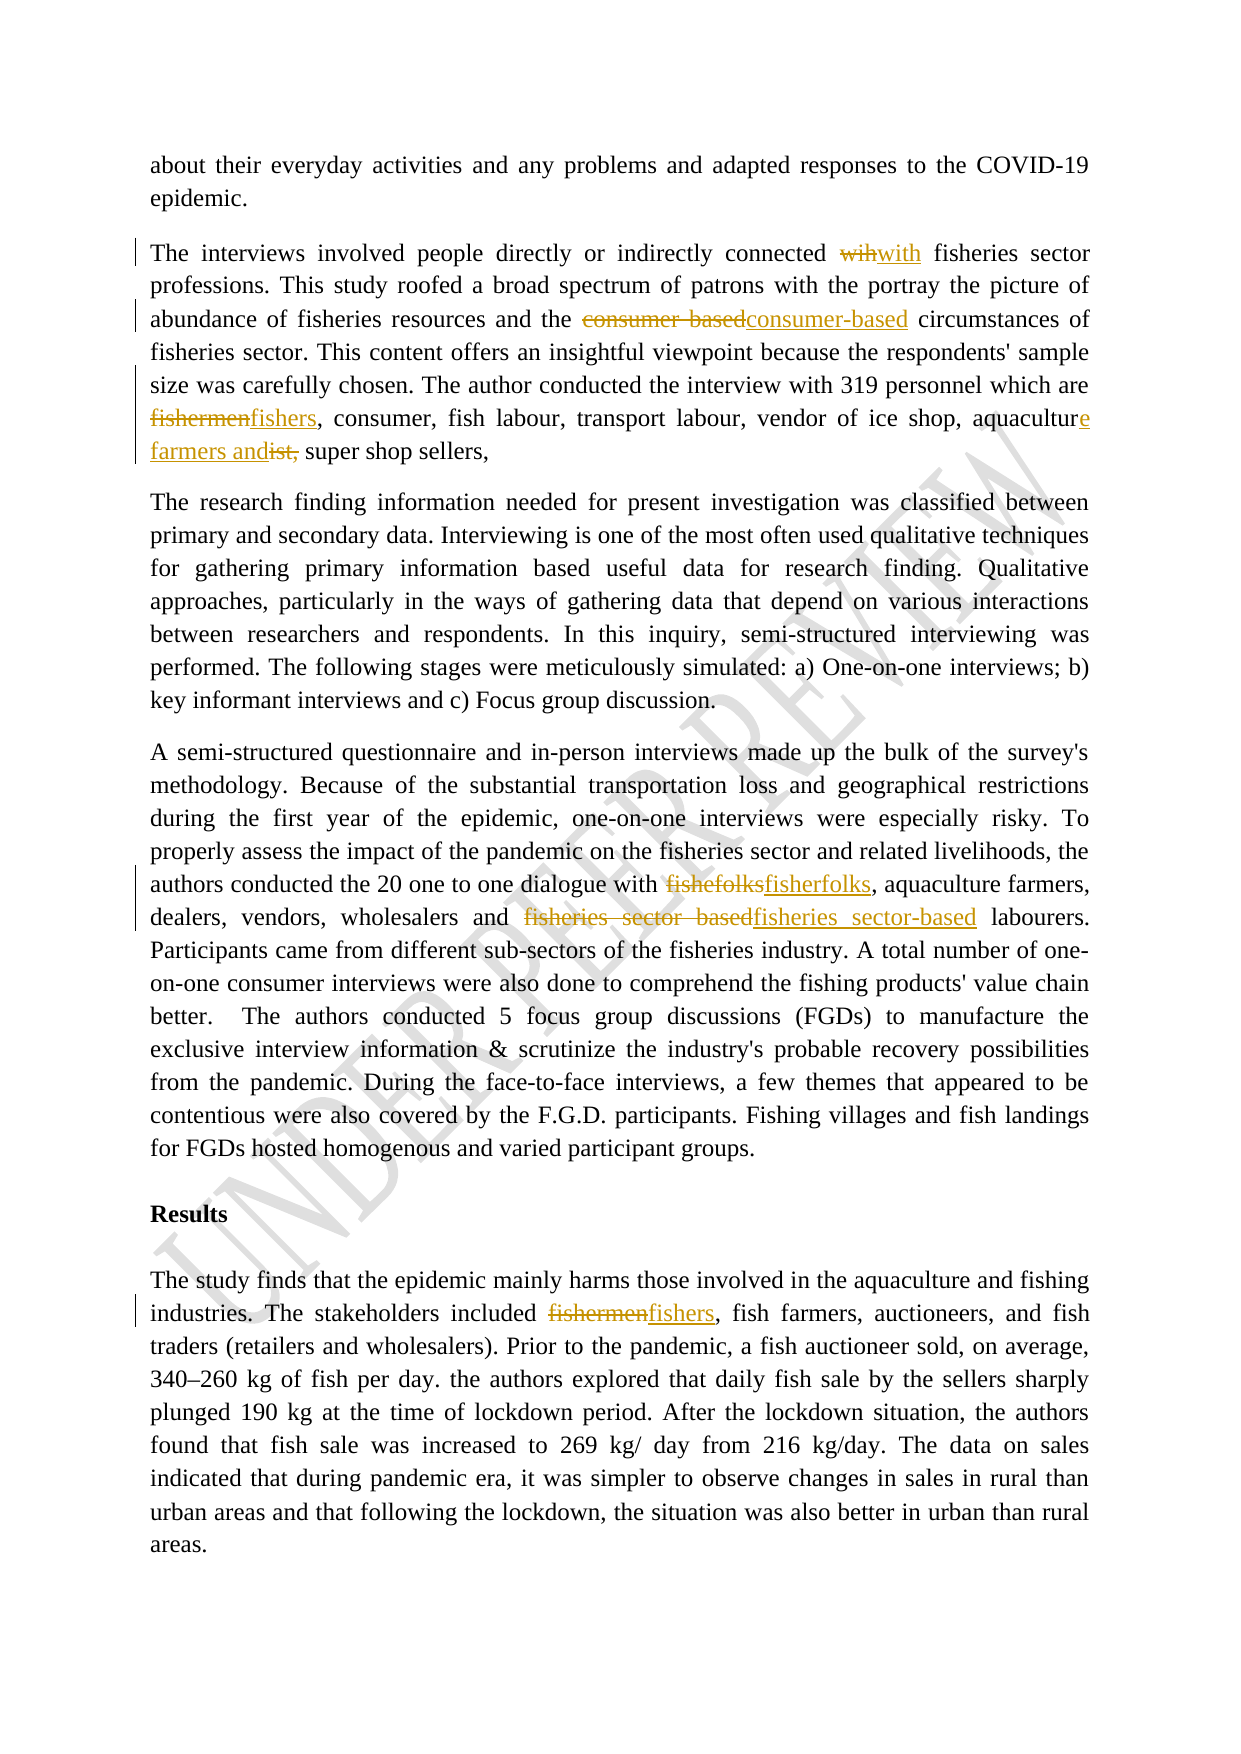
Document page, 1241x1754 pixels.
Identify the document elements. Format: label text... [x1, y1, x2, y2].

text Results [150, 1199, 1090, 1228]
text A semi-structured questionnaire and in-person interviews made up the bulk of the survey's methodology. Because of the substantial transportation loss and geographical restrictions during the first year of the epidemic, one-on-one interviews were especially risky. To properly assess the impact of the pandemic on the fisheries sector and related livelihoods, the authors conducted the 20 one to one dialogue with , aquaculture farmers, dealers, vendors, wholesalers and labourers. Participants came from different sub-sectors of the fisheries industry. A total number of one-on-one consumer interviews were also done to comprehend the fishing products' value chain better. The authors conducted 5 focus group discussions (FGDs) to manufacture the exclusive interview information & scrutinize the industry's probable recovery possibilities from the pandemic. During the face-to-face interviews, a few themes that appeared to be contentious were also covered by the F.G.D. participants. Fishing villages and fish landings for FGDs hosted homogenous and varied participant groups. [150, 737, 1090, 1162]
text The study finds that the epidemic mainly harms those involved in the aquaculture and fishing industries. The stakeholders included , fish farmers, auctioneers, and fish traders (retailers and wholesalers). Prior to the pandemic, a fish auctioneer sold, on average, 340–260 kg of fish per day. the authors explored that daily fish sale by the sellers sharply plunged 190 kg at the time of lockdown period. After the lockdown situation, the authors found that fish sale was increased to 269 kg/ day from 216 kg/day. The data on sales indicated that during pandemic era, it was simpler to observe changes in sales in rural than urban areas and that following the lockdown, the situation was also better in urban than rural areas. [150, 1265, 1090, 1558]
text The interviews involved people directly or indirectly connected fisheries sector professions. This study roofed a broad spectrum of patrons with the portray the picture of abundance of fisheries resources and the circumstances of fisheries sector. This content offers an insightful viewpoint because the respondents' sample size was carefully chosen. The author conducted the interview with 319 personnel which are , consumer, fish labour, transport labour, vendor of ice shop, aquacultur super shop sellers, [150, 238, 1090, 464]
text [150, 150, 1090, 212]
text The research finding information needed for present investigation was classified between primary and secondary data. Interviewing is one of the most often used qualitative techniques for gathering primary information based useful data for research finding. Qualitative approaches, particularly in the ways of gathering data that depend on various interactions between researchers and respondents. In this inquiry, semi-structured interviewing was performed. The following stages were meticulously simulated: a) One-on-one interviews; b) key informant interviews and c) Focus group discussion. [150, 487, 1090, 713]
